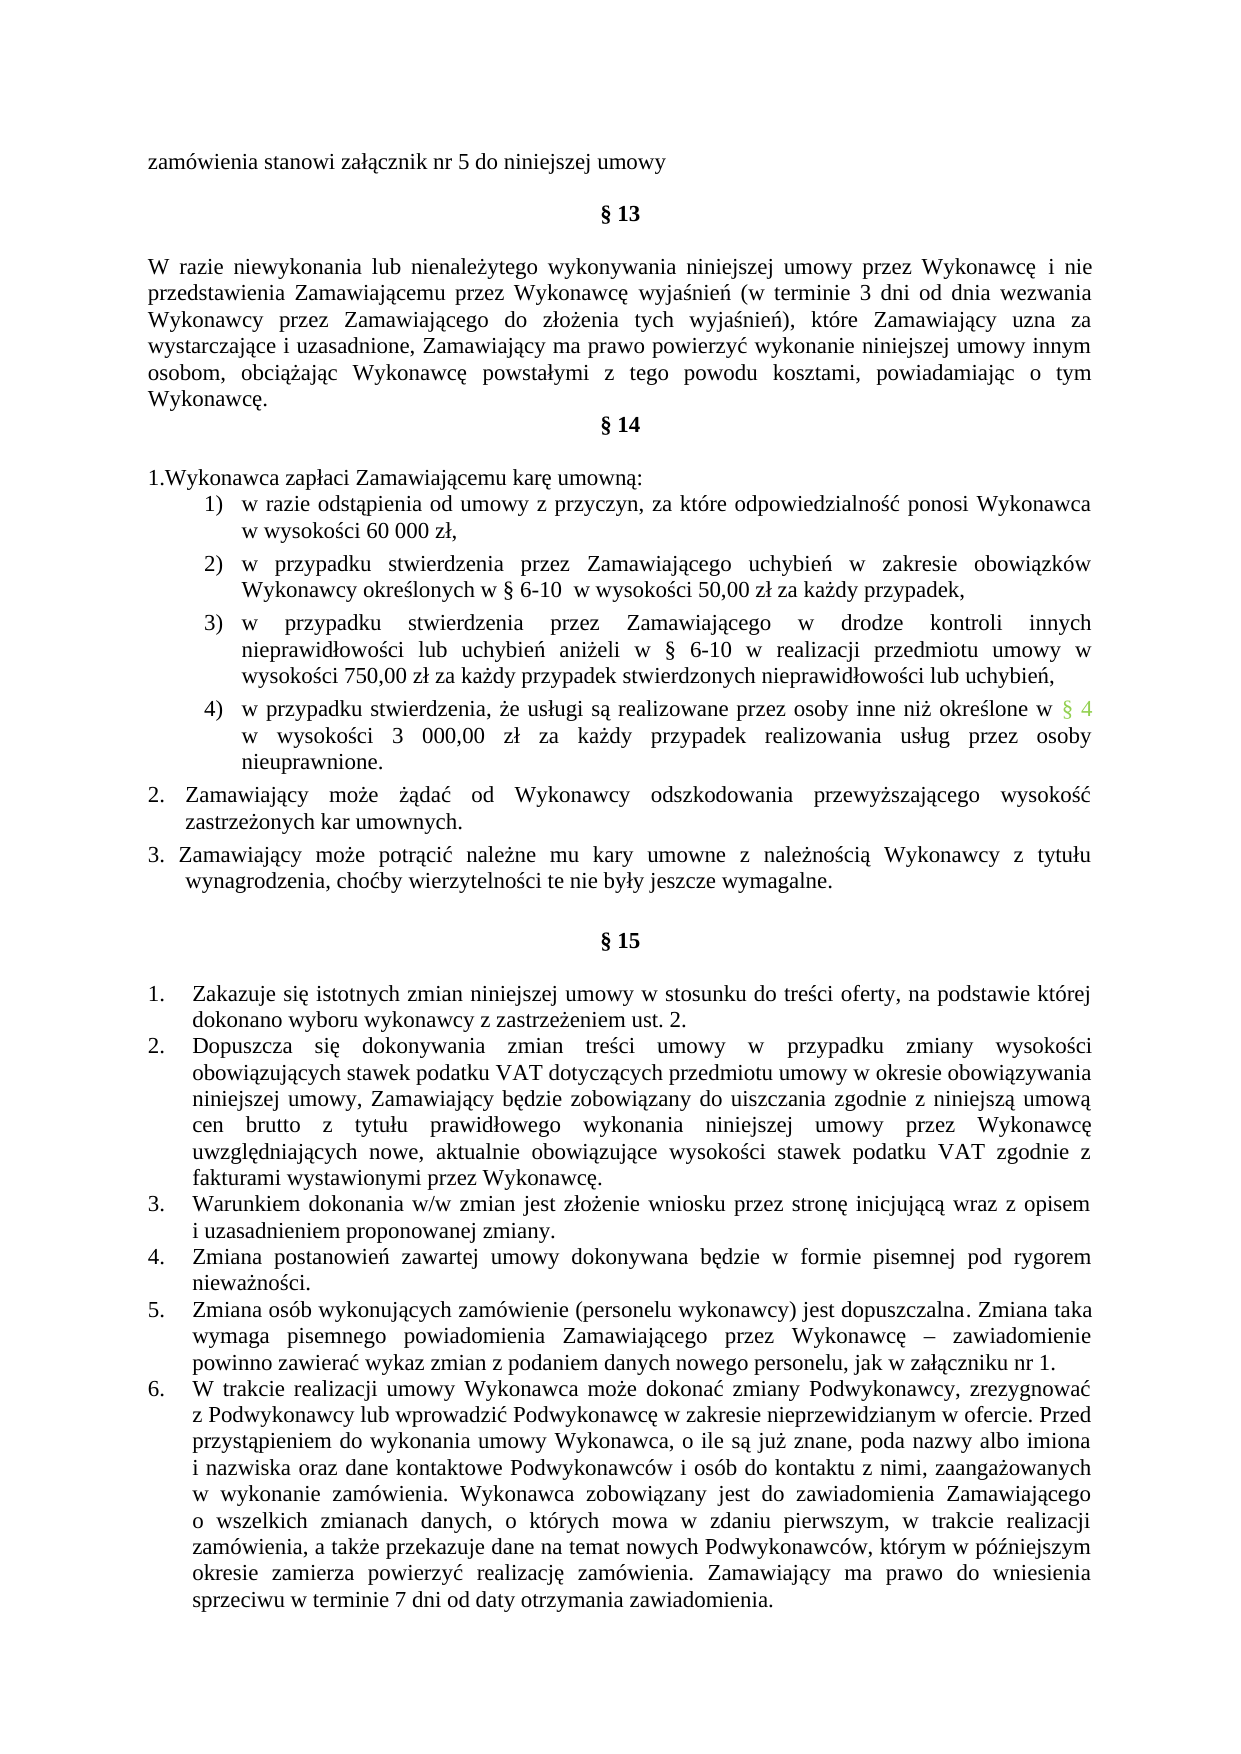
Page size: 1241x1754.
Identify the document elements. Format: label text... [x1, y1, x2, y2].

list w razie odstąpienia od umowy z przyczyn, za które odpowiedzialność ponosi Wykonawca w wysokości 60 000 zł, [204, 490, 1092, 543]
list w przypadku stwierdzenia, że usługi są realizowane przez osoby inne niż określone w § 4 w wysokości 3 000,00 zł za każdy przypadek realizowania usług przez osoby nieuprawnione. [204, 695, 1092, 774]
text § 13 [148, 200, 1092, 227]
text § 14 [148, 411, 1092, 438]
list Warunkiem dokonania w/w zmian jest złożenie wniosku przez stronę inicjującą wraz z opisem i uzasadnieniem proponowanej zmiany. [148, 1190, 1092, 1243]
list W trakcie realizacji umowy Wykonawca może dokonać zmiany Podwykonawcy, zrezygnować z Podwykonawcy lub wprowadzić Podwykonawcę w zakresie nieprzewidzianym w ofercie. Przed przystąpieniem do wykonania umowy Wykonawca, o ile są już znane, poda nazwy albo imiona i nazwiska oraz dane kontaktowe Podwykonawców i osób do kontaktu z nimi, zaangażowanych w wykonanie zamówienia. Wykonawca zobowiązany jest do zawiadomienia Zamawiającego o wszelkich zmianach danych, o których mowa w zdaniu pierwszym, w trakcie realizacji zamówienia, a także przekazuje dane na temat nowych Podwykonawców, którym w późniejszym okresie zamierza powierzyć realizację zamówienia. Zamawiający ma prawo do wniesienia sprzeciwu w terminie 7 dni od daty otrzymania zawiadomienia. [148, 1375, 1092, 1612]
list w przypadku stwierdzenia przez Zamawiającego w drodze kontroli innych nieprawidłowości lub uchybień aniżeli w § 6-10 w realizacji przedmiotu umowy w wysokości 750,00 zł za każdy przypadek stwierdzonych nieprawidłowości lub uchybień, [204, 609, 1092, 688]
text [148, 148, 1092, 174]
list Zmiana postanowień zawartej umowy dokonywana będzie w formie pisemnej pod rygorem nieważności. [148, 1243, 1092, 1296]
text 3. Zamawiający może potrącić należne mu kary umowne z należnością Wykonawcy z tytułu wynagrodzenia, choćby wierzytelności te nie były jeszcze wymagalne. [148, 841, 1092, 894]
text § 15 [148, 927, 1092, 953]
list Zmiana osób wykonujących zamówienie (personelu wykonawcy) jest dopuszczalna. Zmiana taka wymaga pisemnego powiadomienia Zamawiającego przez Wykonawcę – zawiadomienie powinno zawierać wykaz zmian z podaniem danych nowego personelu, jak w załączniku nr 1. [148, 1296, 1092, 1375]
list Dopuszcza się dokonywania zmian treści umowy w przypadku zmiany wysokości obowiązujących stawek podatku VAT dotyczących przedmiotu umowy w okresie obowiązywania niniejszej umowy, Zamawiający będzie zobowiązany do uiszczania zgodnie z niniejszą umową cen brutto z tytułu prawidłowego wykonania niniejszej umowy przez Wykonawcę uwzględniających nowe, aktualnie obowiązujące wysokości stawek podatku VAT zgodnie z fakturami wystawionymi przez Wykonawcę. [148, 1032, 1092, 1190]
text 1.Wykonawca zapłaci Zamawiającemu karę umowną: [148, 464, 1092, 490]
list Zakazuje się istotnych zmian niniejszej umowy w stosunku do treści oferty, na podstawie której dokonano wyboru wykonawcy z zastrzeżeniem ust. 2. [148, 979, 1092, 1032]
text 2. Zamawiający może żądać od Wykonawcy odszkodowania przewyższającego wysokość zastrzeżonych kar umownych. [148, 781, 1092, 834]
text W razie niewykonania lub nienależytego wykonywania niniejszej umowy przez Wykonawcę i nie przedstawienia Zamawiającemu przez Wykonawcę wyjaśnień (w terminie 3 dni od dnia wezwania Wykonawcy przez Zamawiającego do złożenia tych wyjaśnień), które Zamawiający uzna za wystarczające i uzasadnione, Zamawiający ma prawo powierzyć wykonanie niniejszej umowy innym osobom, obciążając Wykonawcę powstałymi z tego powodu kosztami, powiadamiając o tym Wykonawcę. [148, 253, 1092, 411]
list w przypadku stwierdzenia przez Zamawiającego uchybień w zakresie obowiązków Wykonawcy określonych w § 6-10 w wysokości 50,00 zł za każdy przypadek, [204, 550, 1092, 603]
